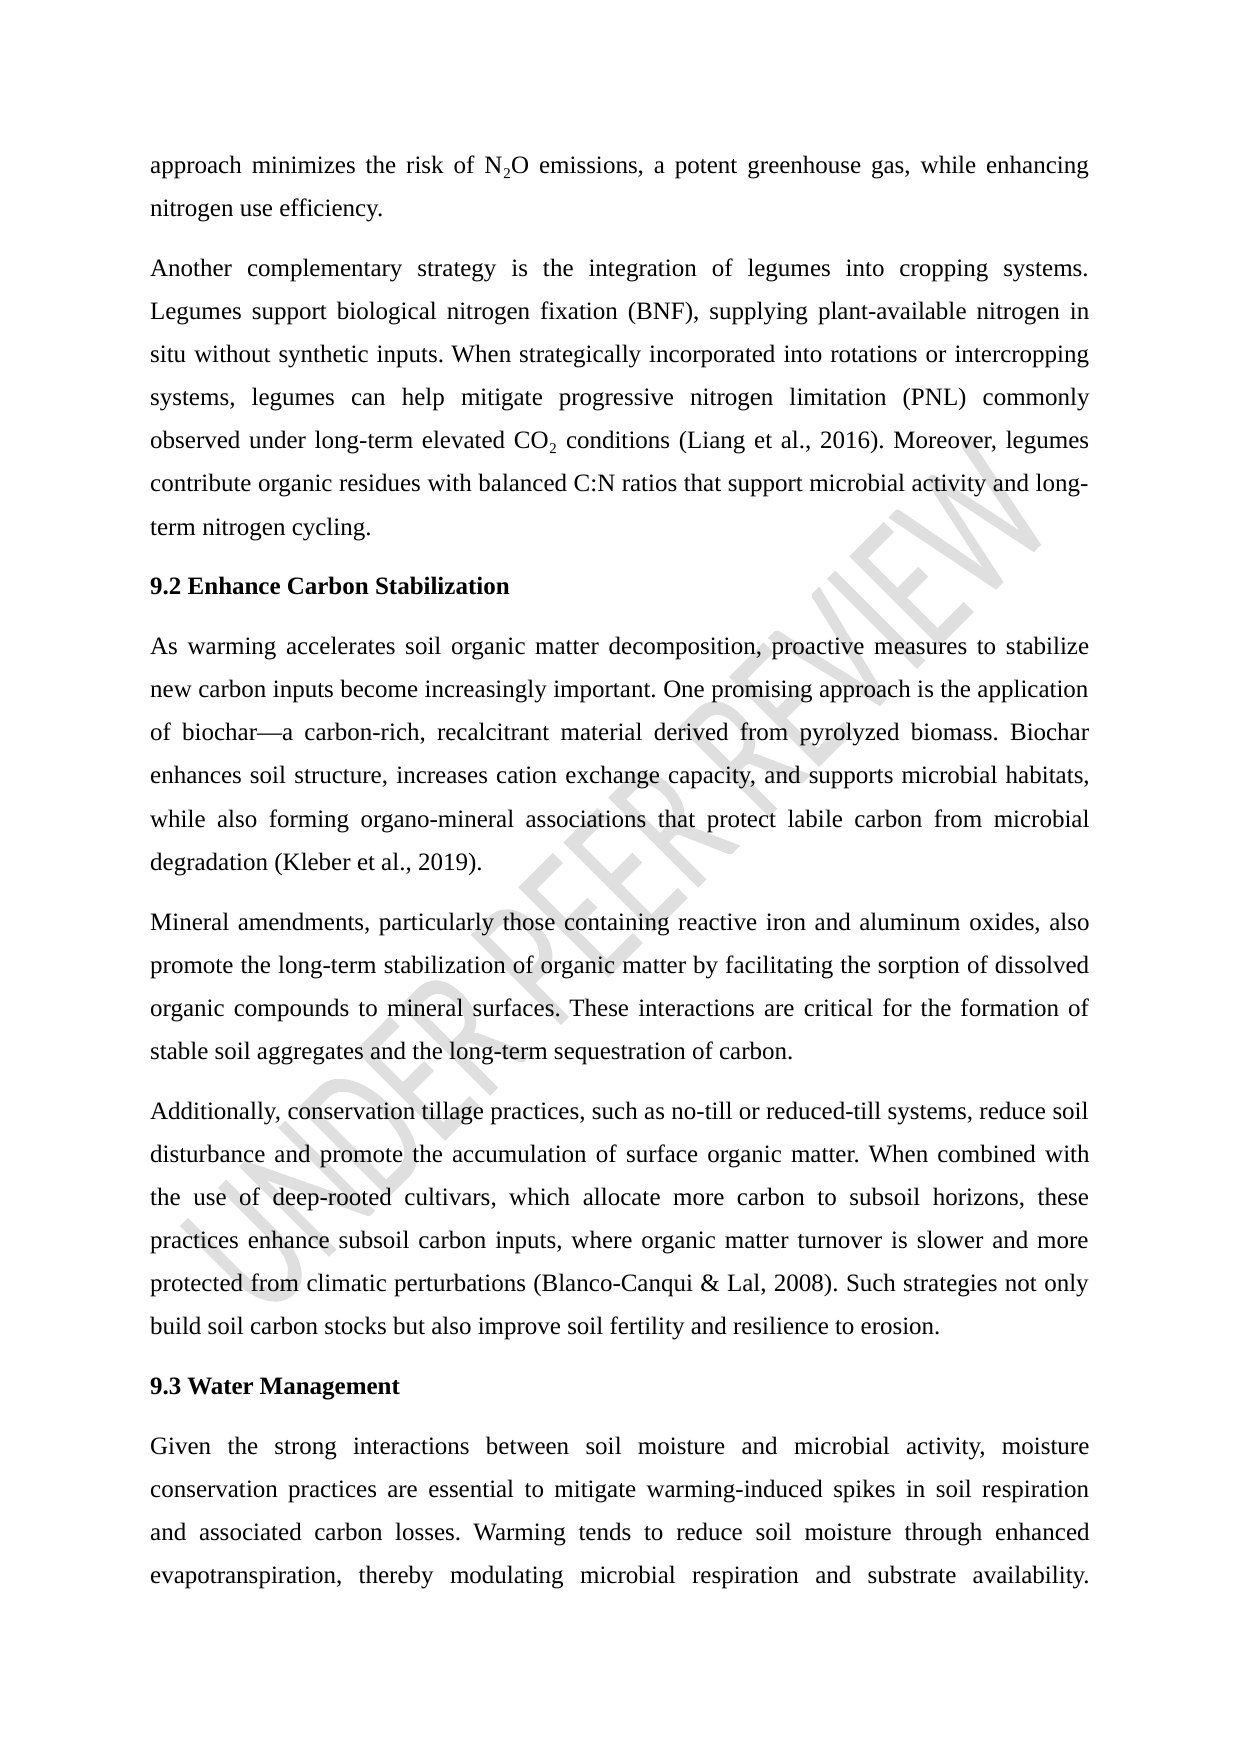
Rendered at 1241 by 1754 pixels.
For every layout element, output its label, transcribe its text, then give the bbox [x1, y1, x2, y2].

text 9.2 Enhance Carbon Stabilization [150, 571, 1090, 600]
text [150, 1431, 1090, 1589]
text Another complementary strategy is the integration of legumes into cropping systems. Legumes support biological nitrogen fixation (BNF), supplying plant-available nitrogen in situ without synthetic inputs. When strategically incorporated into rotations or intercropping systems, legumes can help mitigate progressive nitrogen limitation (PNL) commonly observed under long-term elevated CO₂ conditions (Liang et al., 2016). Moreover, legumes contribute organic residues with balanced C:N ratios that support microbial activity and long-term nitrogen cycling. [150, 253, 1090, 540]
text 9.3 Water Management [150, 1371, 1090, 1400]
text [150, 150, 1090, 222]
text Mineral amendments, particularly those containing reactive iron and aluminum oxides, also promote the long-term stabilization of organic matter by facilitating the sorption of dissolved organic compounds to mineral surfaces. These interactions are critical for the formation of stable soil aggregates and the long-term sequestration of carbon. [150, 907, 1090, 1065]
text As warming accelerates soil organic matter decomposition, proactive measures to stabilize new carbon inputs become increasingly important. One promising approach is the application of biochar—a carbon-rich, recalcitrant material derived from pyrolyzed biomass. Biochar enhances soil structure, increases cation exchange capacity, and supports microbial habitats, while also forming organo-mineral associations that protect labile carbon from microbial degradation (Kleber et al., 2019). [150, 631, 1090, 876]
text Additionally, conservation tillage practices, such as no-till or reduced-till systems, reduce soil disturbance and promote the accumulation of surface organic matter. When combined with the use of deep-rooted cultivars, which allocate more carbon to subsoil horizons, these practices enhance subsoil carbon inputs, where organic matter turnover is slower and more protected from climatic perturbations (Blanco-Canqui & Lal, 2008). Such strategies not only build soil carbon stocks but also improve soil fertility and resilience to erosion. [150, 1096, 1090, 1340]
